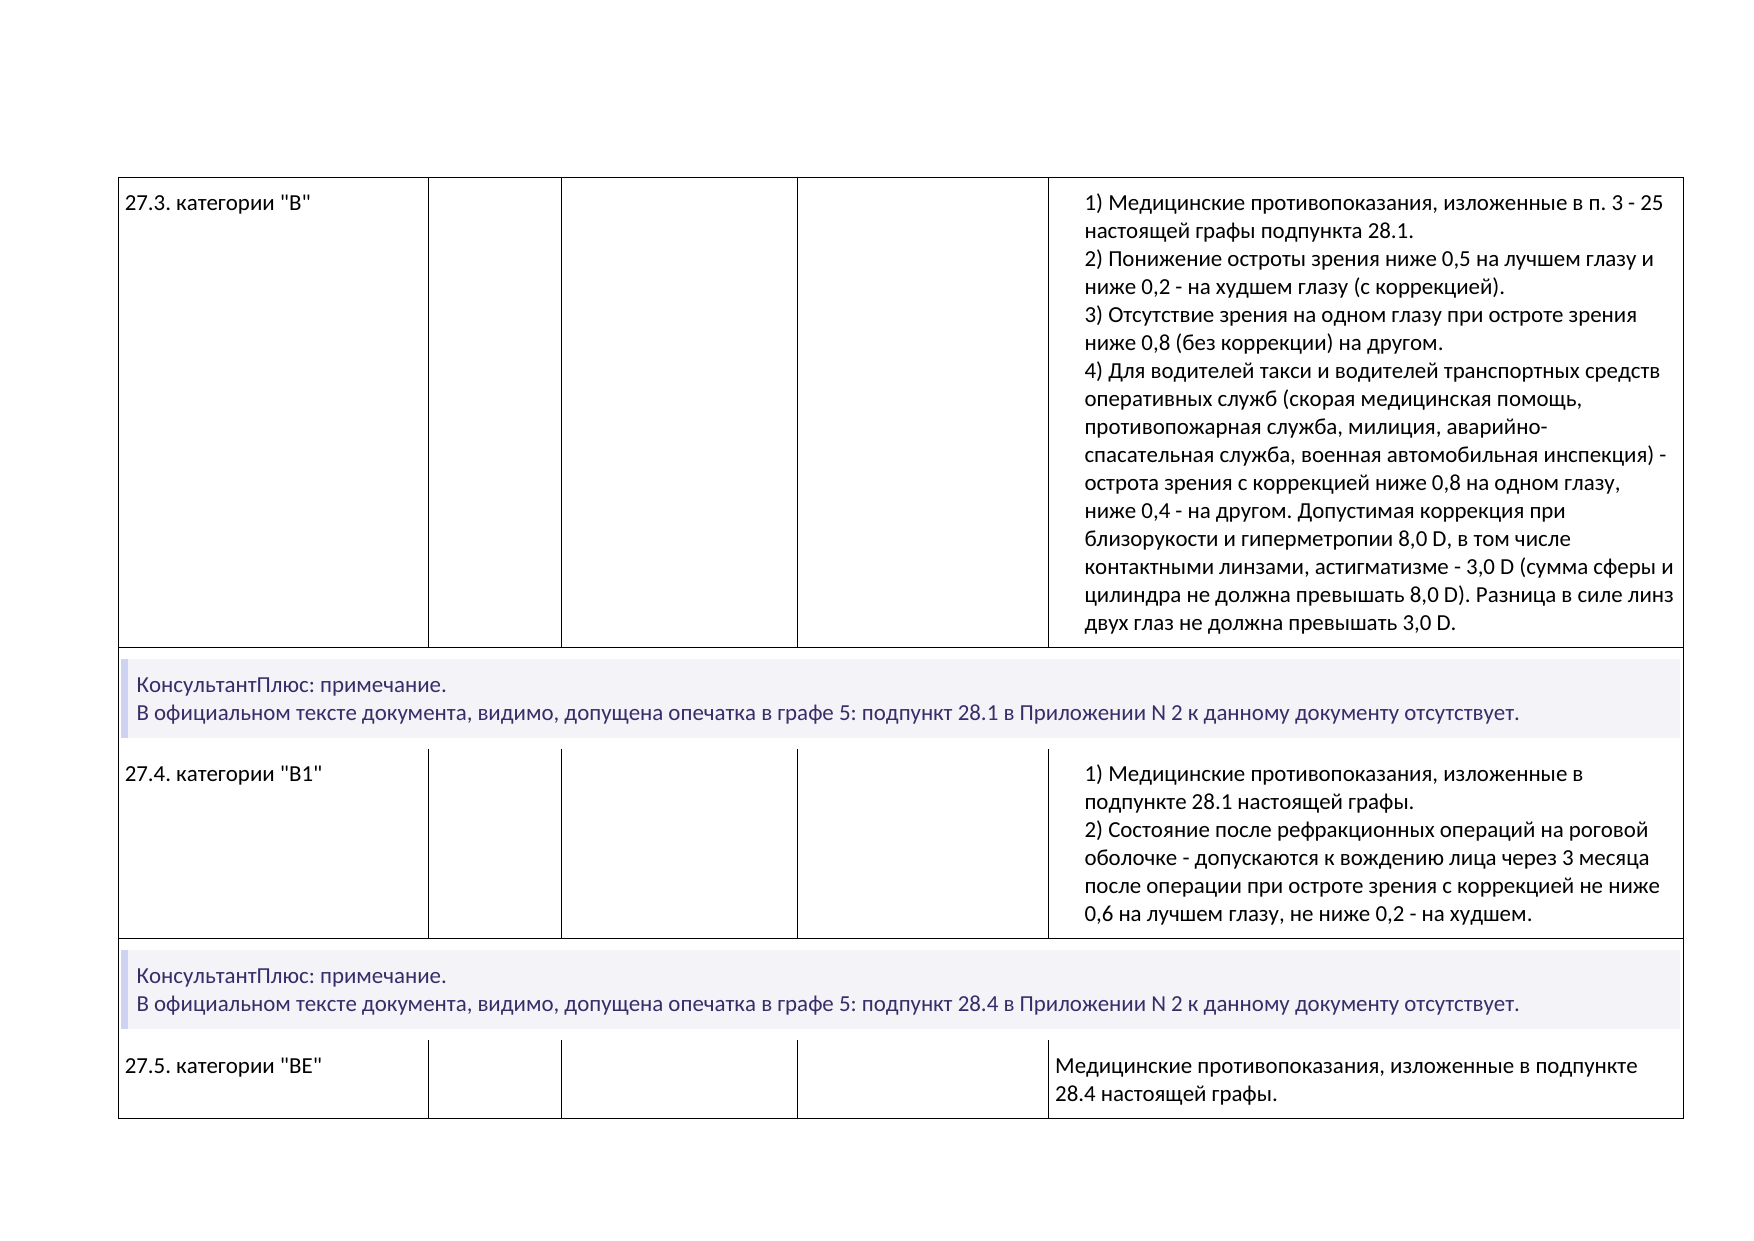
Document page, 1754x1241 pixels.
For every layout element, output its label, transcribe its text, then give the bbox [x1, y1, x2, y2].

table_cell [429, 749, 561, 938]
table_cell [798, 749, 1048, 938]
table_cell 1) Медицинские противопоказания, изложенные в подпункте 28.1 настоящей графы. 2) Состояние после рефракционных операций на роговой оболочке - допускаются к вождению лица через 3 месяца после операции при остроте зрения с коррекцией не ниже 0,6 на лучшем глазу, не ниже 0,2 - на худшем. [1049, 749, 1683, 938]
table_cell [562, 1040, 797, 1117]
table_cell [429, 178, 561, 647]
table_cell 27.3. категории "B" [119, 178, 428, 647]
table_cell [798, 1040, 1048, 1117]
table_cell 27.4. категории "B1" [119, 749, 428, 938]
table_cell [429, 1040, 561, 1117]
table_cell Медицинские противопоказания, изложенные в подпункте 28.4 настоящей графы. [1049, 1040, 1683, 1117]
table_cell 27.5. категории "BE" [119, 1040, 428, 1117]
table_cell [798, 178, 1048, 647]
table_cell [562, 178, 797, 647]
table_cell 1) Медицинские противопоказания, изложенные в п. 3 - 25 настоящей графы подпункта 28.1. 2) Понижение остроты зрения ниже 0,5 на лучшем глазу и ниже 0,2 - на худшем глазу (с коррекцией). 3) Отсутствие зрения на одном глазу при остроте зрения ниже 0,8 (без коррекции) на другом. 4) Для водителей такси и водителей транспортных средств оперативных служб (скорая медицинская помощь, противопожарная служба, милиция, аварийно-спасательная служба, военная автомобильная инспекция) - острота зрения с коррекцией ниже 0,8 на одном глазу, ниже 0,4 - на другом. Допустимая коррекция при близорукости и гиперметропии 8,0 D, в том числе контактными линзами, астигматизме - 3,0 D (сумма сферы и цилиндра не должна превышать 8,0 D). Разница в силе линз двух глаз не должна превышать 3,0 D. [1049, 178, 1683, 647]
table_cell [562, 749, 797, 938]
table_cell [119, 939, 1683, 1040]
table_cell [119, 648, 1683, 749]
